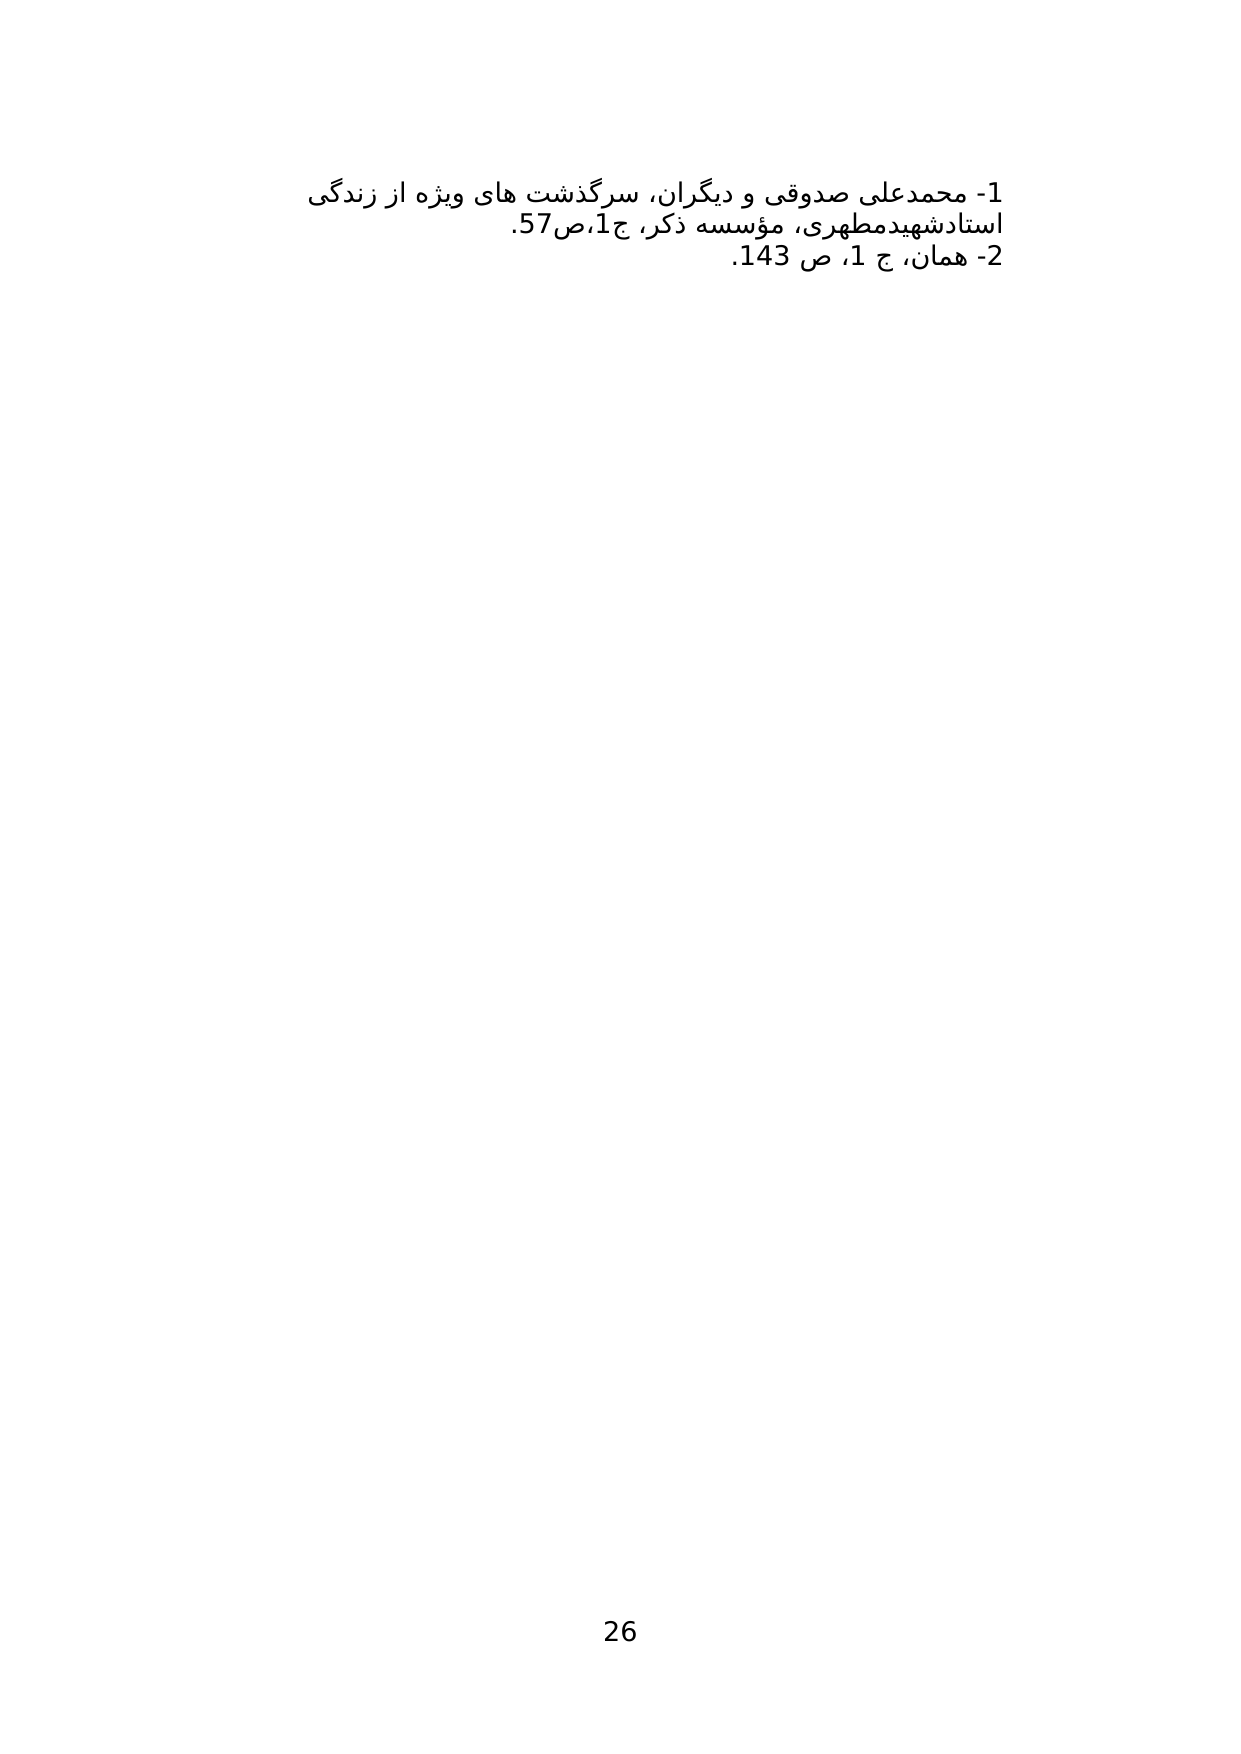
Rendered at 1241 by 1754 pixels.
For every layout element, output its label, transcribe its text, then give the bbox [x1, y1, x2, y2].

text 2- همان، ج 1، ص 143. [236, 240, 1004, 272]
text 1- محمدعلی صدوقی و دیگران، سرگذشت های ویژه از زندگی استادشهیدمطهری، مؤسسه ذکر، ج1،ص57. [236, 177, 1004, 240]
